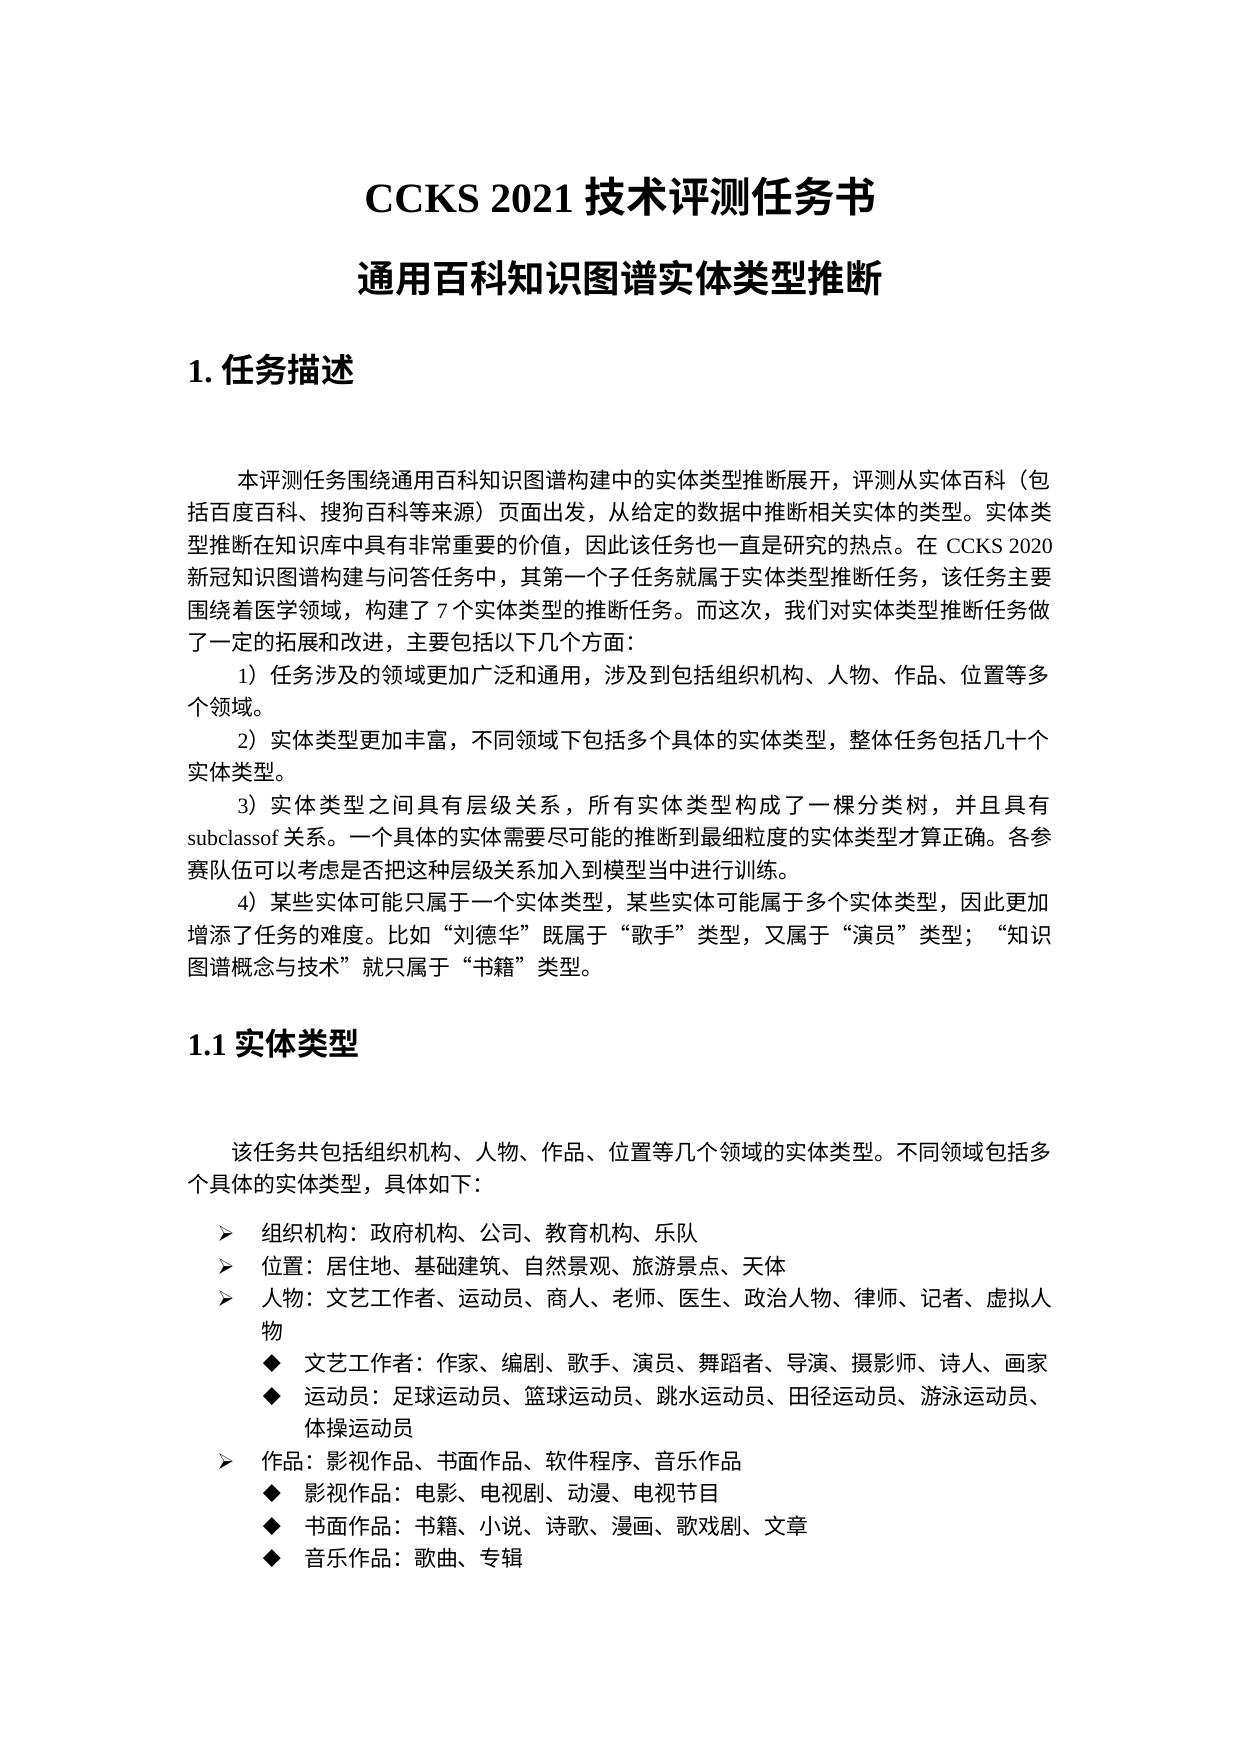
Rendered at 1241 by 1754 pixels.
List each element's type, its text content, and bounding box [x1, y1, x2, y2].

list 书面作品：书籍、小说、诗歌、漫画、歌戏剧、文章 [261, 1508, 1053, 1541]
list 位置：居住地、基础建筑、自然景观、旅游景点、天体 [217, 1248, 1053, 1281]
text 本评测任务围绕通用百科知识图谱构建中的实体类型推断展开，评测从实体百科（包括百度百科、搜狗百科等来源）页面出发，从给定的数据中推断相关实体的类型。实体类型推断在知识库中具有非常重要的价值，因此该任务也一直是研究的热点。在CCKS 2020新冠知识图谱构建与问答任务中，其第一个子任务就属于实体类型推断任务，该任务主要围绕着医学领域，构建了7个实体类型的推断任务。而这次，我们对实体类型推断任务做了一定的拓展和改进，主要包括以下几个方面： [187, 462, 1053, 657]
subtitle 实体类型 [187, 1009, 1053, 1074]
text CCKS 2021 技术评测任务书 [187, 162, 1053, 227]
text 该任务共包括组织机构、人物、作品、位置等几个领域的实体类型。不同领域包括多个具体的实体类型，具体如下： [187, 1134, 1053, 1199]
list 某些实体可能只属于一个实体类型，某些实体可能属于多个实体类型，因此更加增添了任务的难度。比如“刘德华”既属于“歌手”类型，又属于“演员”类型；“知识图谱概念与技术”就只属于“书籍”类型。 [187, 885, 1053, 982]
list 文艺工作者：作家、编剧、歌手、演员、舞蹈者、导演、摄影师、诗人、画家 [261, 1346, 1053, 1378]
list 组织机构：政府机构、公司、教育机构、乐队 [217, 1216, 1053, 1248]
list 人物：文艺工作者、运动员、商人、老师、医生、政治人物、律师、记者、虚拟人物 [217, 1281, 1053, 1346]
text 通用百科知识图谱实体类型推断 [187, 243, 1053, 308]
list 实体类型更加丰富，不同领域下包括多个具体的实体类型，整体任务包括几十个实体类型。 [187, 722, 1053, 787]
list 实体类型之间具有层级关系，所有实体类型构成了一棵分类树，并且具有subclassof关系。一个具体的实体需要尽可能的推断到最细粒度的实体类型才算正确。各参赛队伍可以考虑是否把这种层级关系加入到模型当中进行训练。 [187, 787, 1053, 885]
list 影视作品：电影、电视剧、动漫、电视节目 [261, 1476, 1053, 1508]
list 运动员：足球运动员、篮球运动员、跳水运动员、田径运动员、游泳运动员、体操运动员 [261, 1378, 1053, 1443]
list 作品：影视作品、书面作品、软件程序、音乐作品 [217, 1443, 1053, 1476]
subtitle 任务描述 [187, 335, 1053, 400]
list 任务涉及的领域更加广泛和通用，涉及到包括组织机构、人物、作品、位置等多个领域。 [187, 657, 1053, 722]
list 音乐作品：歌曲、专辑 [261, 1541, 1053, 1573]
